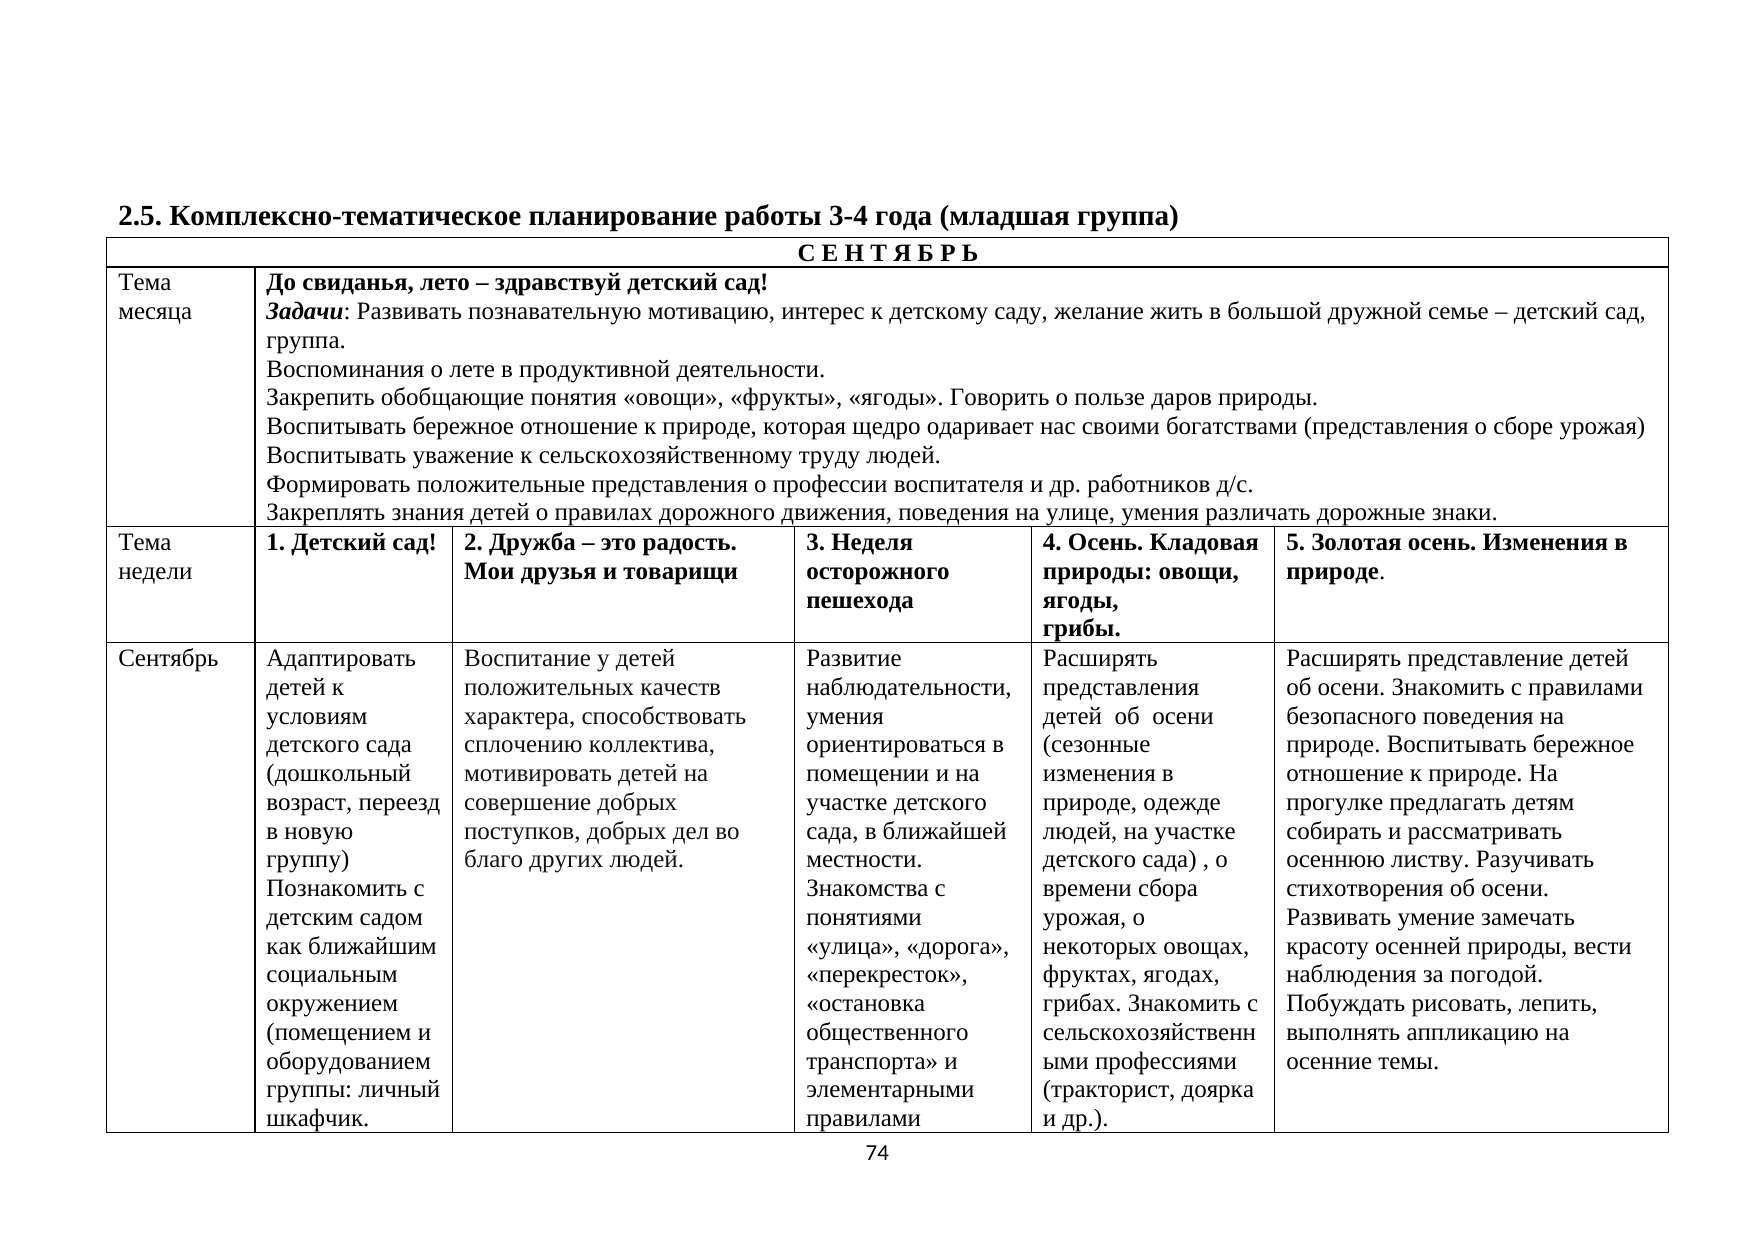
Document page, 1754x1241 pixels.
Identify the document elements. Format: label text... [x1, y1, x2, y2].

table_cell 2. Дружба – это радость. Мои друзья и товарищи [453, 527, 794, 642]
table_cell Сентябрь [107, 643, 254, 1132]
table_cell 5. Золотая осень. Изменения в природе. [1275, 527, 1668, 642]
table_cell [453, 643, 794, 1132]
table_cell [1275, 643, 1668, 1132]
subtitle 2.5. Комплексно-тематическое планирование работы 3-4 года (младшая группа) [118, 198, 1636, 232]
table_cell 1. Детский сад! [256, 527, 452, 642]
table_cell 3. Неделя осторожного пешехода [795, 527, 1031, 642]
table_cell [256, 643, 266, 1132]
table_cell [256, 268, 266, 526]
table_cell Тема месяца [107, 268, 254, 526]
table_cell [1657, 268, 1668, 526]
table_cell Тема недели [107, 527, 254, 642]
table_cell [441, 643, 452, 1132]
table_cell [795, 643, 1031, 1132]
